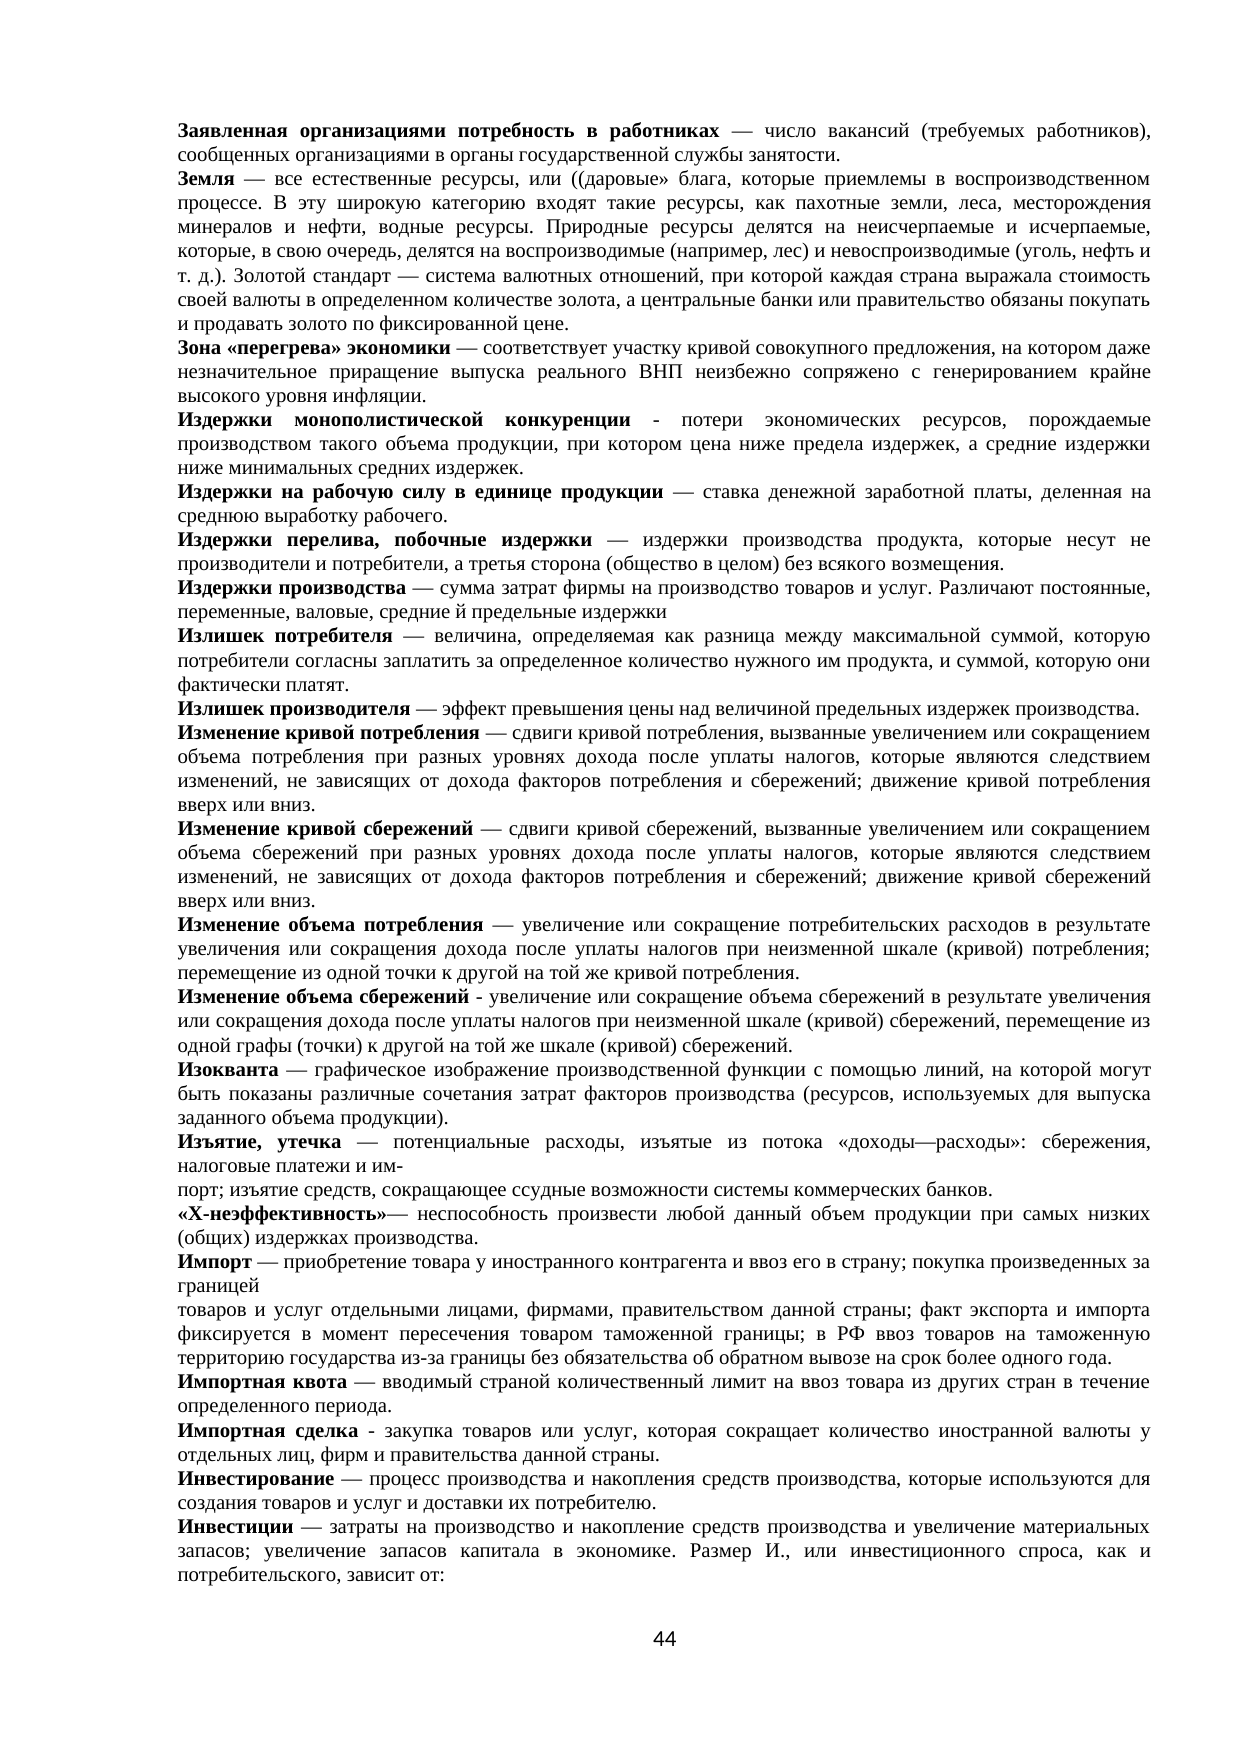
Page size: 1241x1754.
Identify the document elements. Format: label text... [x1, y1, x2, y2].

text Изъятие, утечка — потенциальные расходы, изъятые из потока «доходы—расходы»: сбережения, налоговые платежи и им- [177, 1129, 1152, 1177]
text Излишек потребителя — величина, определяемая как разница между максимальной суммой, которую потребители согласны заплатить за определенное количество нужного им продукта, и суммой, которую они фактически платят. [177, 623, 1152, 696]
text Импортная квота — вводимый страной количественный лимит на ввоз товара из других стран в течение определенного периода. [177, 1369, 1152, 1417]
text Излишек производителя — эффект превышения цены над величиной предельных издержек производства. [177, 696, 1152, 720]
text Импортная сделка - закупка товаров или услуг, которая сокращает количество иностранной валюты у отдельных лиц, фирм и правительства данной страны. [177, 1417, 1152, 1466]
text порт; изъятие средств, сокращающее ссудные возможности системы коммерческих банков. [177, 1177, 1152, 1201]
text товаров и услуг отдельными лицами, фирмами, правительством данной страны; факт экспорта и импорта фиксируется в момент пересечения товаром таможенной границы; в РФ ввоз товаров на таможенную территорию государства из-за границы без обязательства об обратном вывозе на срок более одного года. [177, 1297, 1152, 1369]
text Издержки на рабочую силу в единице продукции — ставка денежной заработной платы, деленная на среднюю выработку рабочего. [177, 479, 1152, 527]
text Заявленная организациями потребность в работниках — число вакансий (требуемых работников), сообщенных организациями в органы государственной службы занятости. [177, 118, 1152, 166]
text Изменение кривой сбережений — сдвиги кривой сбережений, вызванные увеличением или сокращением объема сбережений при разных уровнях дохода после уплаты налогов, которые являются следствием изменений, не зависящих от дохода факторов потребления и сбережений; движение кривой сбережений вверх или вниз. [177, 816, 1152, 912]
text Импорт — приобретение товара у иностранного контрагента и ввоз его в страну; покупка произведенных за границей [177, 1249, 1152, 1297]
text Земля — все естественные ресурсы, или ((даровые» блага, которые приемлемы в воспроизводственном процессе. В эту широкую категорию входят такие ресурсы, как пахотные земли, леса, месторождения минералов и нефти, водные ресурсы. Природные ресурсы делятся на неисчерпаемые и исчерпаемые, которые, в свою очередь, делятся на воспроизводимые (например, лес) и невоспроизводимые (уголь, нефть и т. д.). Золотой стандарт — система валютных отношений, при которой каждая страна выражала стоимость своей валюты в определенном количестве золота, а центральные банки или правительство обязаны покупать и продавать золото по фиксированной цене. [177, 166, 1152, 335]
text Зона «перегрева» экономики — соответствует участку кривой совокупного предложения, на котором даже незначительное приращение выпуска реального ВНП неизбежно сопряжено с генерированием крайне высокого уровня инфляции. [177, 335, 1152, 407]
text Изменение объема потребления — увеличение или сокращение потребительских расходов в результате увеличения или сокращения дохода после уплаты налогов при неизменной шкале (кривой) потребления; перемещение из одной точки к другой на той же кривой потребления. [177, 912, 1152, 984]
text Изменение объема сбережений - увеличение или сокращение объема сбережений в результате увеличения или сокращения дохода после уплаты налогов при неизменной шкале (кривой) сбережений, перемещение из одной графы (точки) к другой на той же шкале (кривой) сбережений. [177, 984, 1152, 1057]
text Инвестиции — затраты на производство и накопление средств производства и увеличение материальных запасов; увеличение запасов капитала в экономике. Размер И., или инвестиционного спроса, как и потребительского, зависит от: [177, 1514, 1152, 1586]
text Инвестирование — процесс производства и накопления средств производства, которые используются для создания товаров и услуг и доставки их потребителю. [177, 1466, 1152, 1514]
text Изменение кривой потребления — сдвиги кривой потребления, вызванные увеличением или сокращением объема потребления при разных уровнях дохода после уплаты налогов, которые являются следствием изменений, не зависящих от дохода факторов потребления и сбережений; движение кривой потребления вверх или вниз. [177, 720, 1152, 816]
text «Х-неэффективность»— неспособность произвести любой данный объем продукции при самых низких (общих) издержках производства. [177, 1201, 1152, 1249]
text Издержки монополистической конкуренции - потери экономических ресурсов, порождаемые производством такого объема продукции, при котором цена ниже предела издержек, а средние издержки ниже минимальных средних издержек. [177, 407, 1152, 479]
text Издержки перелива, побочные издержки — издержки производства продукта, которые несут не производители и потребители, а третья сторона (общество в целом) без всякого возмещения. [177, 527, 1152, 575]
text Изокванта — графическое изображение производственной функции с помощью линий, на которой могут быть показаны различные сочетания затрат факторов производства (ресурсов, используемых для выпуска заданного объема продукции). [177, 1057, 1152, 1129]
text Издержки производства — сумма затрат фирмы на производство товаров и услуг. Различают постоянные, переменные, валовые, средние й предельные издержки [177, 575, 1152, 623]
